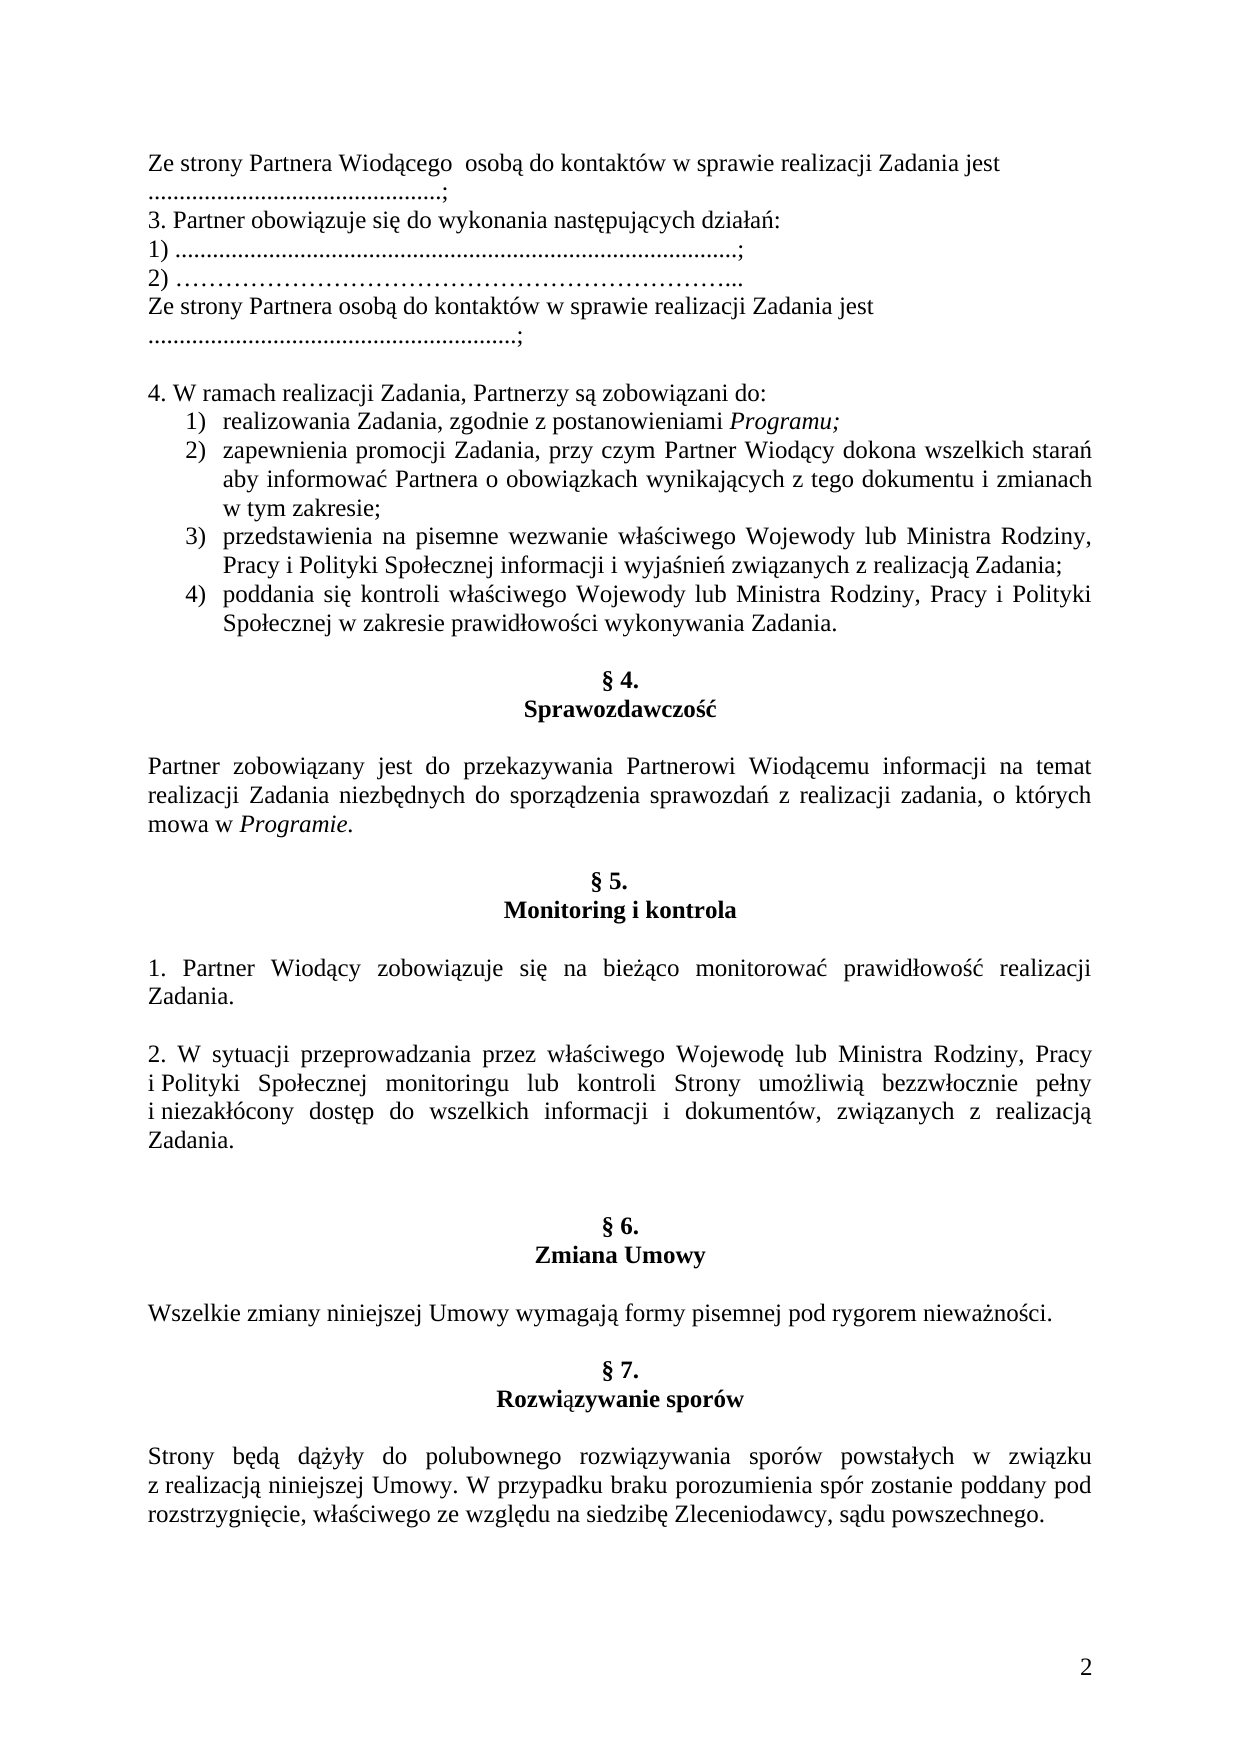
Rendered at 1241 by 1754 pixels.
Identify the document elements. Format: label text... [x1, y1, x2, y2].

text Ze strony Partnera osobą do kontaktów w sprawie realizacji Zadania jest [148, 291, 1093, 320]
text § 6. [148, 1211, 1093, 1240]
text Sprawozdawczość [148, 694, 1093, 723]
text 1) ..........................................................................................; [148, 234, 1093, 263]
text 4. W ramach realizacji Zadania, Partnerzy są zobowiązani do: [148, 378, 1093, 406]
text ...............................................; [148, 176, 1093, 205]
list przedstawienia na pisemne wezwanie właściwego Wojewody lub Ministra Rodziny, Pracy i Polityki Społecznej informacji i wyjaśnień związanych z realizacją Zadania; [185, 521, 1093, 579]
text § 5. [516, 866, 1093, 895]
text 2. W sytuacji przeprowadzania przez właściwego Wojewodę lub Ministra Rodziny, Pracy i Polityki Społecznej monitoringu lub kontroli Strony umożliwią bezzwłocznie pełny i niezakłócony dostęp do wszelkich informacji i dokumentów, związanych z realizacją Zadania. [148, 1039, 1093, 1154]
text Wszelkie zmiany niniejszej Umowy wymagają formy pisemnej pod rygorem nieważności. [148, 1298, 1093, 1326]
list realizowania Zadania, zgodnie z postanowieniami Programu; [185, 406, 1093, 435]
list zapewnienia promocji Zadania, przy czym Partner Wiodący dokona wszelkich starań aby informować Partnera o obowiązkach wynikających z tego dokumentu i zmianach w tym zakresie; [185, 435, 1093, 521]
text Ze strony Partnera Wiodącego osobą do kontaktów w sprawie realizacji Zadania jest [148, 148, 1093, 176]
text Partner zobowiązany jest do przekazywania Partnerowi Wiodącemu informacji na temat realizacji Zadania niezbędnych do sporządzenia sprawozdań z realizacji zadania, o których mowa w Programie. [148, 751, 1093, 838]
text Rozwiązywanie sporów [148, 1384, 1093, 1413]
text 1. Partner Wiodący zobowiązuje się na bieżąco monitorować prawidłowość realizacji Zadania. [148, 953, 1093, 1010]
text Zmiana Umowy [148, 1240, 1093, 1269]
text ...........................................................; [148, 320, 1093, 349]
text § 4. [148, 665, 1093, 694]
list poddania się kontroli właściwego Wojewody lub Ministra Rodziny, Pracy i Polityki Społecznej w zakresie prawidłowości wykonywania Zadania. [185, 579, 1093, 636]
text Strony będą dążyły do polubownego rozwiązywania sporów powstałych w związku z realizacją niniejszej Umowy. W przypadku braku porozumienia spór zostanie poddany pod rozstrzygnięcie, właściwego ze względu na siedzibę Zleceniodawcy, sądu powszechnego. [148, 1441, 1093, 1528]
text 2) …………………………………………………………... [148, 263, 1093, 291]
text § 7. [148, 1355, 1093, 1384]
text 3. Partner obowiązuje się do wykonania następujących działań: [148, 205, 1093, 234]
text Monitoring i kontrola [148, 895, 1093, 924]
